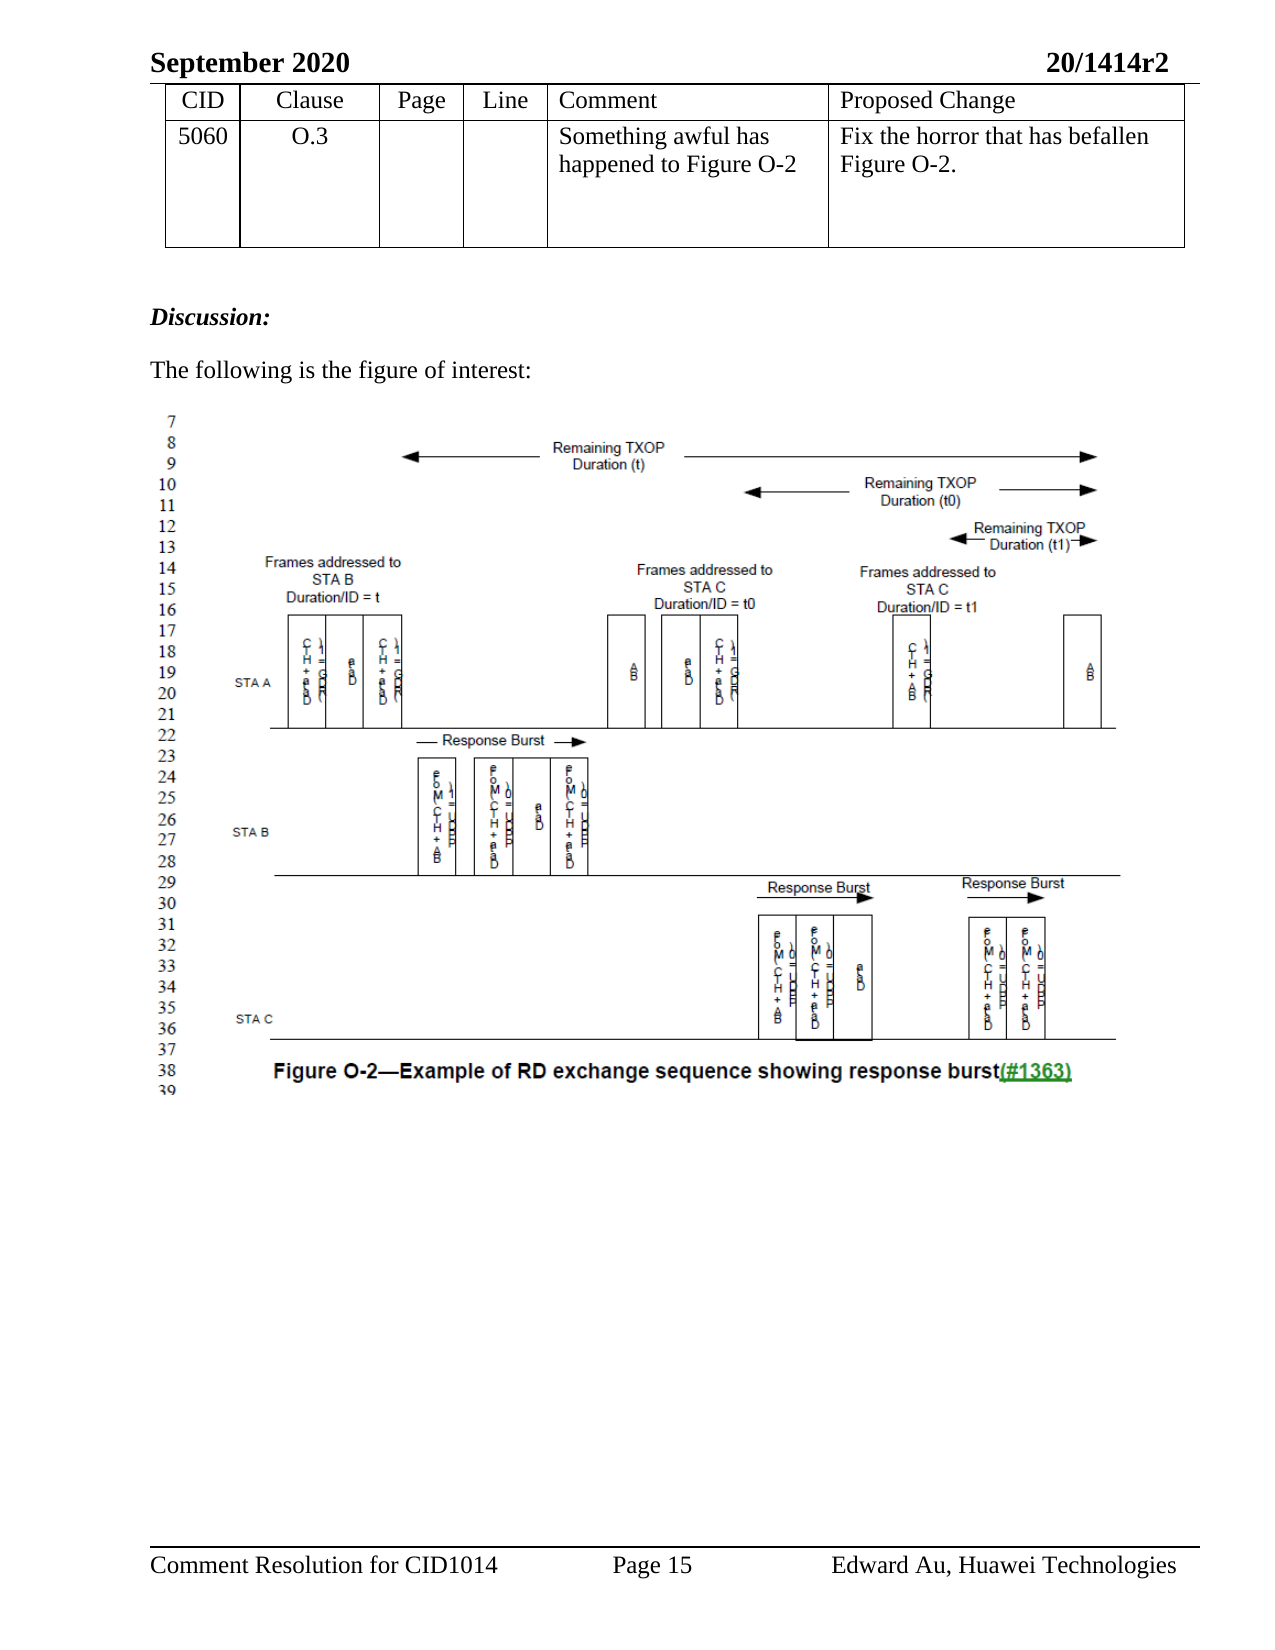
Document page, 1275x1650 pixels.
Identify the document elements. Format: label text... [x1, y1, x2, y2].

table_header CID [166, 85, 239, 120]
table_cell 5060 [166, 121, 239, 247]
table_cell [464, 121, 547, 247]
text Discussion: [150, 302, 1200, 331]
text The following is the figure of interest: [150, 356, 1200, 384]
table_header Clause [241, 85, 379, 120]
table_cell Something awful has happened to Figure O-2 [548, 121, 828, 247]
table_header Proposed Change [829, 85, 1184, 120]
table_header Comment [548, 85, 828, 120]
table_cell Fix the horror that has befallen Figure O-2. [829, 121, 1184, 247]
table_header Page [380, 85, 463, 120]
table_header Line [464, 85, 547, 120]
table_cell O.3 [241, 121, 379, 247]
table_cell [380, 121, 463, 247]
